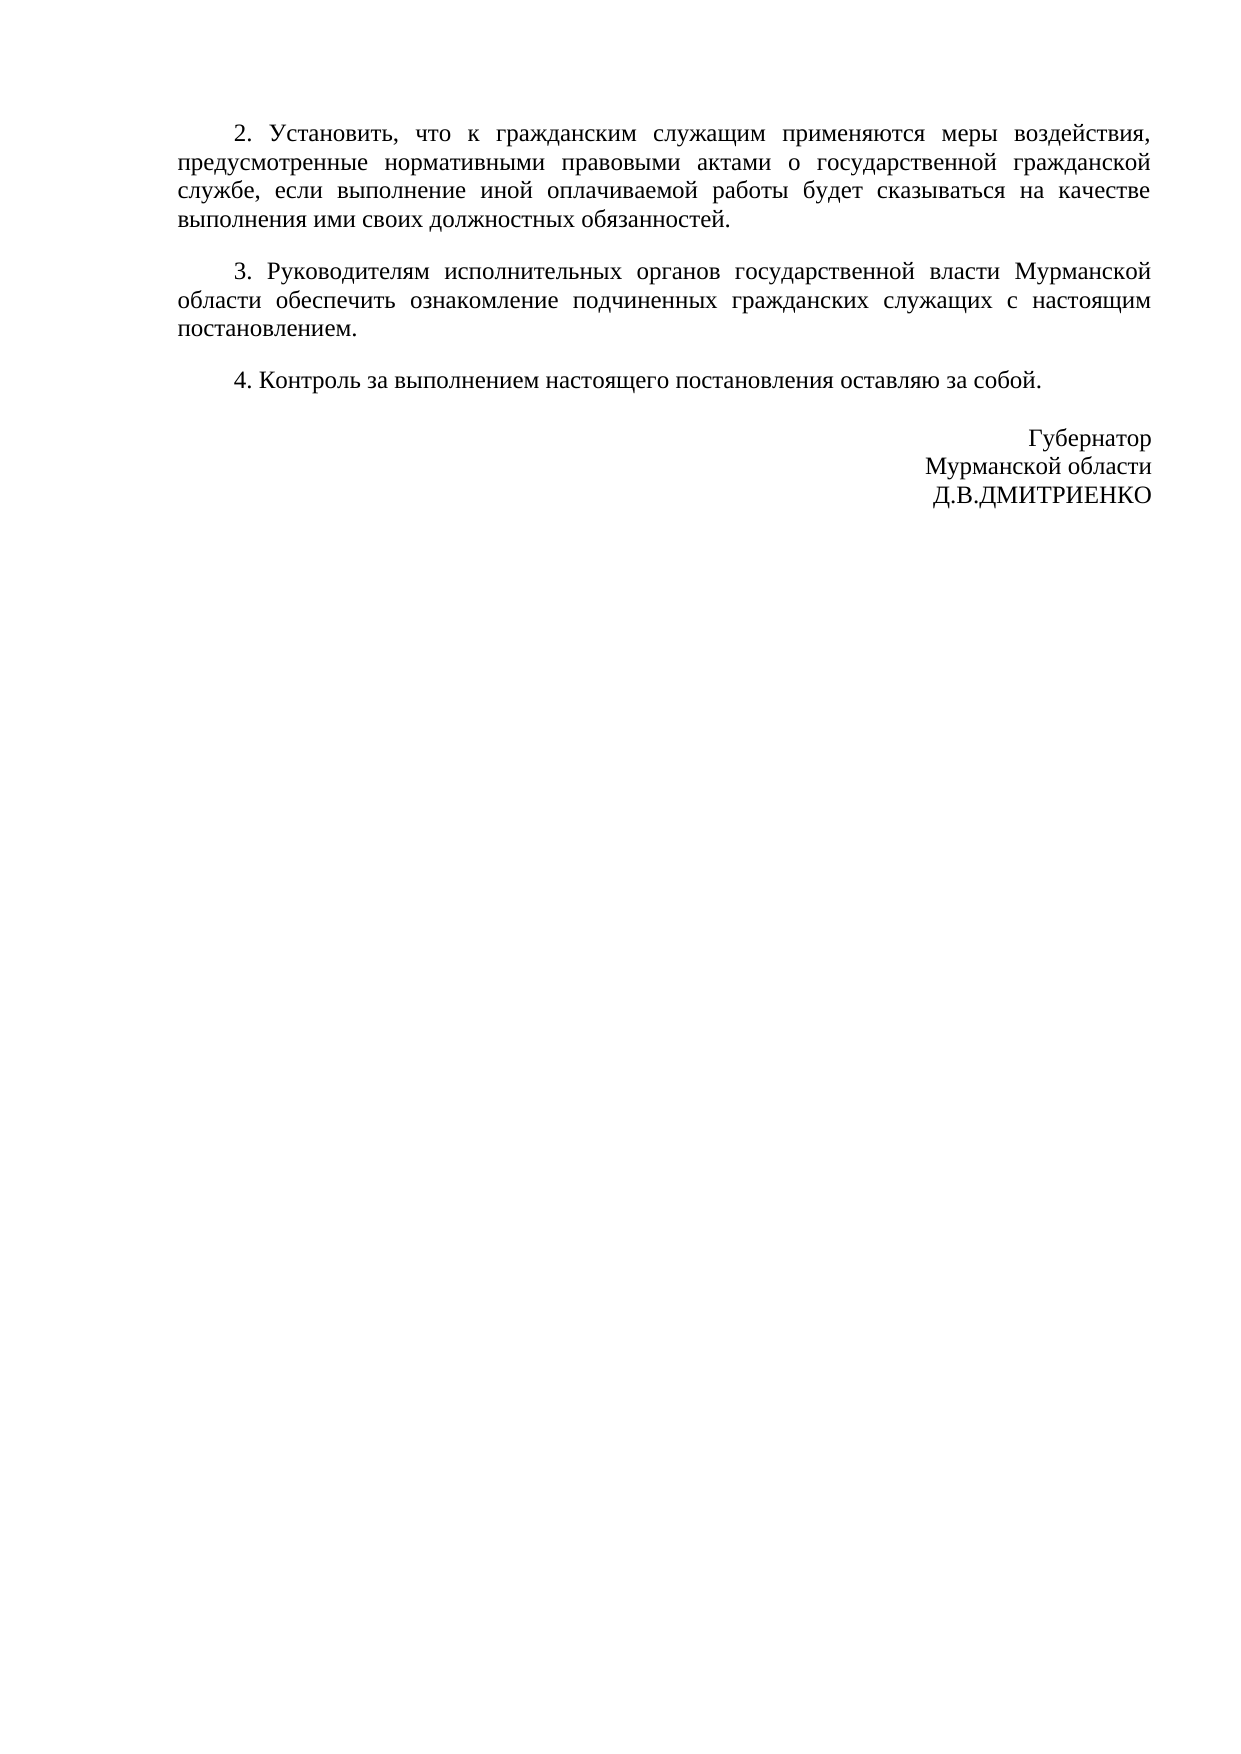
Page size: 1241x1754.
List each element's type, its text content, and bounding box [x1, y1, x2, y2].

text Губернатор [177, 423, 1152, 451]
text 3. Руководителям исполнительных органов государственной власти Мурманской области обеспечить ознакомление подчиненных гражданских служащих с настоящим постановлением. [177, 256, 1152, 342]
text 4. Контроль за выполнением настоящего постановления оставляю за собой. [177, 365, 1152, 394]
text Д.В.ДМИТРИЕНКО [177, 480, 1152, 509]
text 2. Установить, что к гражданским служащим применяются меры воздействия, предусмотренные нормативными правовыми актами о государственной гражданской службе, если выполнение иной оплачиваемой работы будет сказываться на качестве выполнения ими своих должностных обязанностей. [177, 118, 1152, 233]
text Мурманской области [177, 451, 1152, 480]
